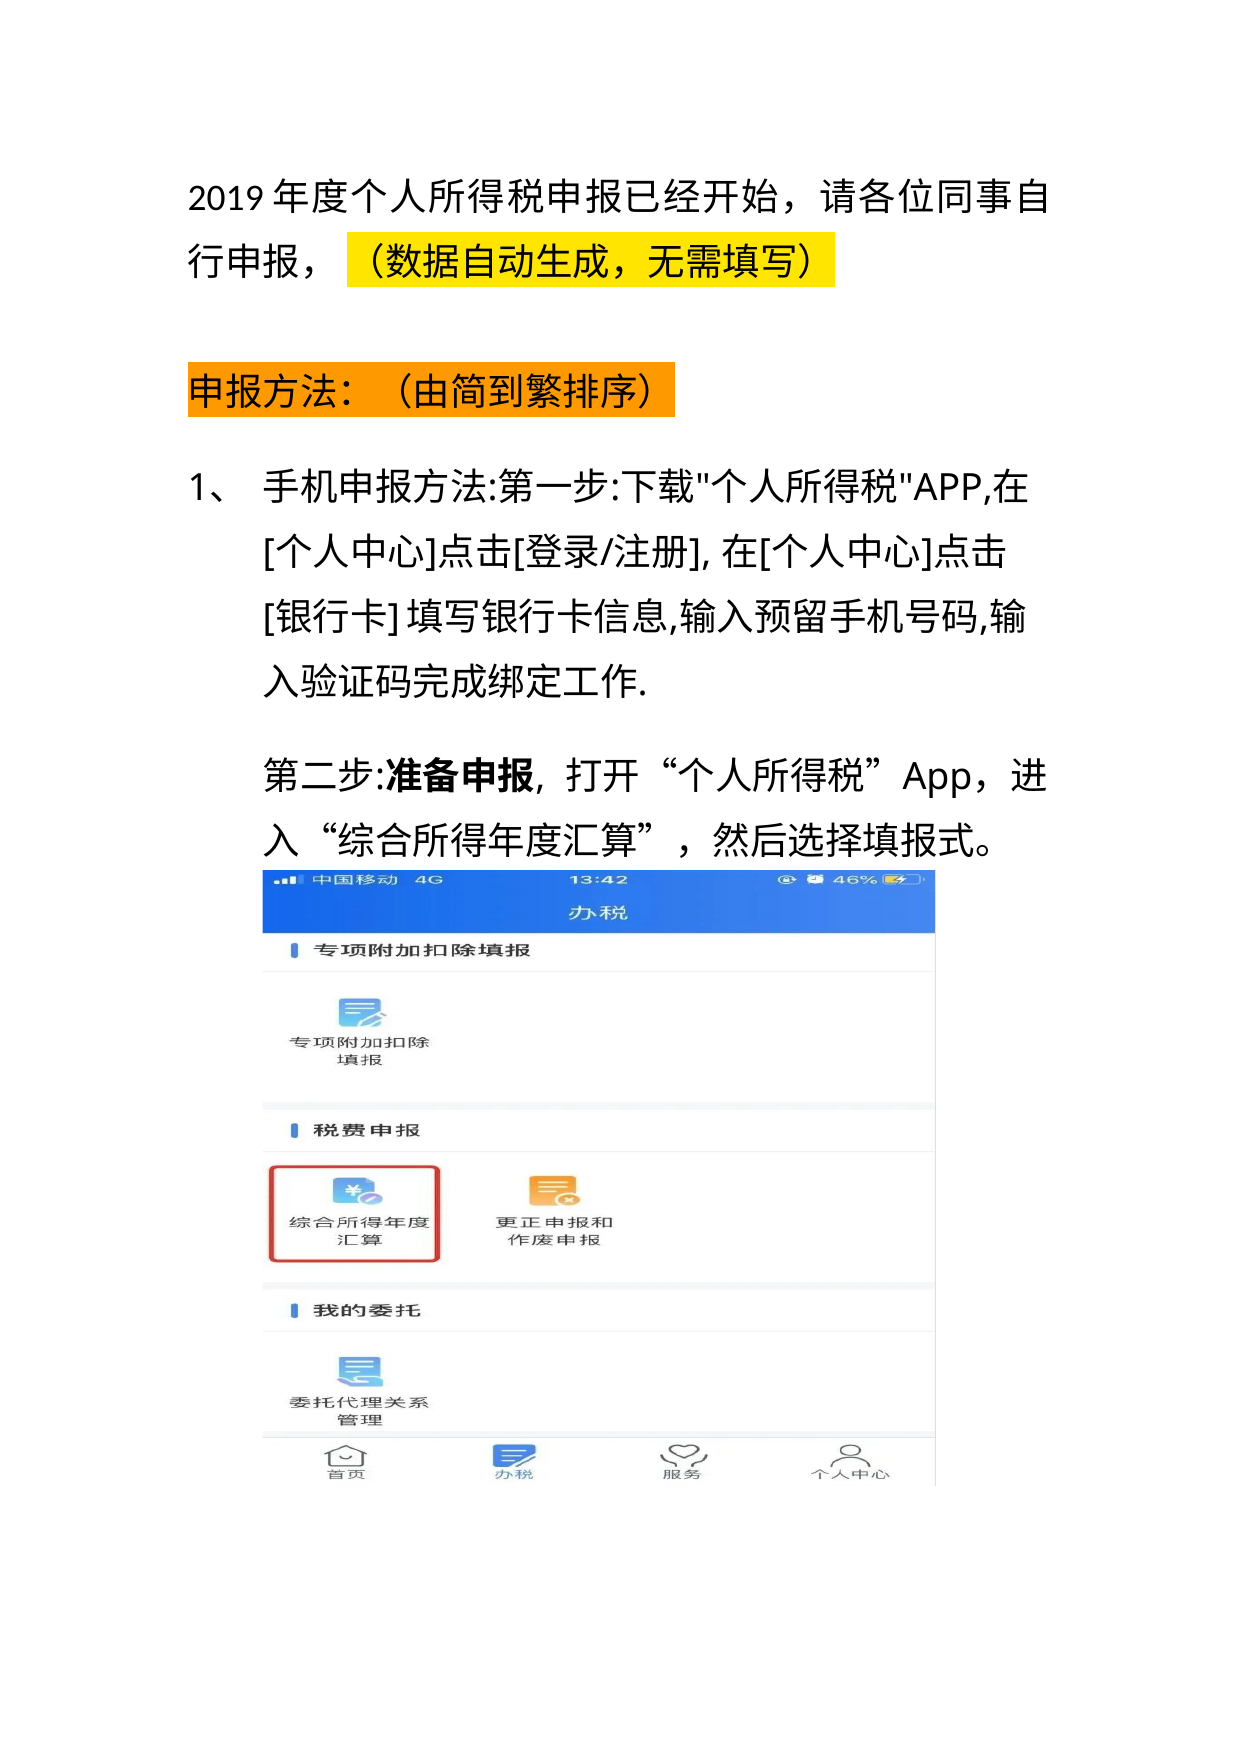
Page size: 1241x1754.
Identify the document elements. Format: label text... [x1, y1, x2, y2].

text 申报方法：（由简到繁排序） [187, 357, 1053, 422]
picture [262, 870, 936, 1486]
list 手机申报方法:第一步:下载"个人所得税"APP,在[个人中心]点击[登录/注册], 在[个人中心]点击[银行卡] 填写银行卡信息,输入预留手机号码,输入验证码完成绑定工作. [187, 451, 1053, 711]
text 2019年度个人所得税申报已经开始，请各位同事自行申报， （数据自动生成，无需填写） [187, 162, 1053, 292]
